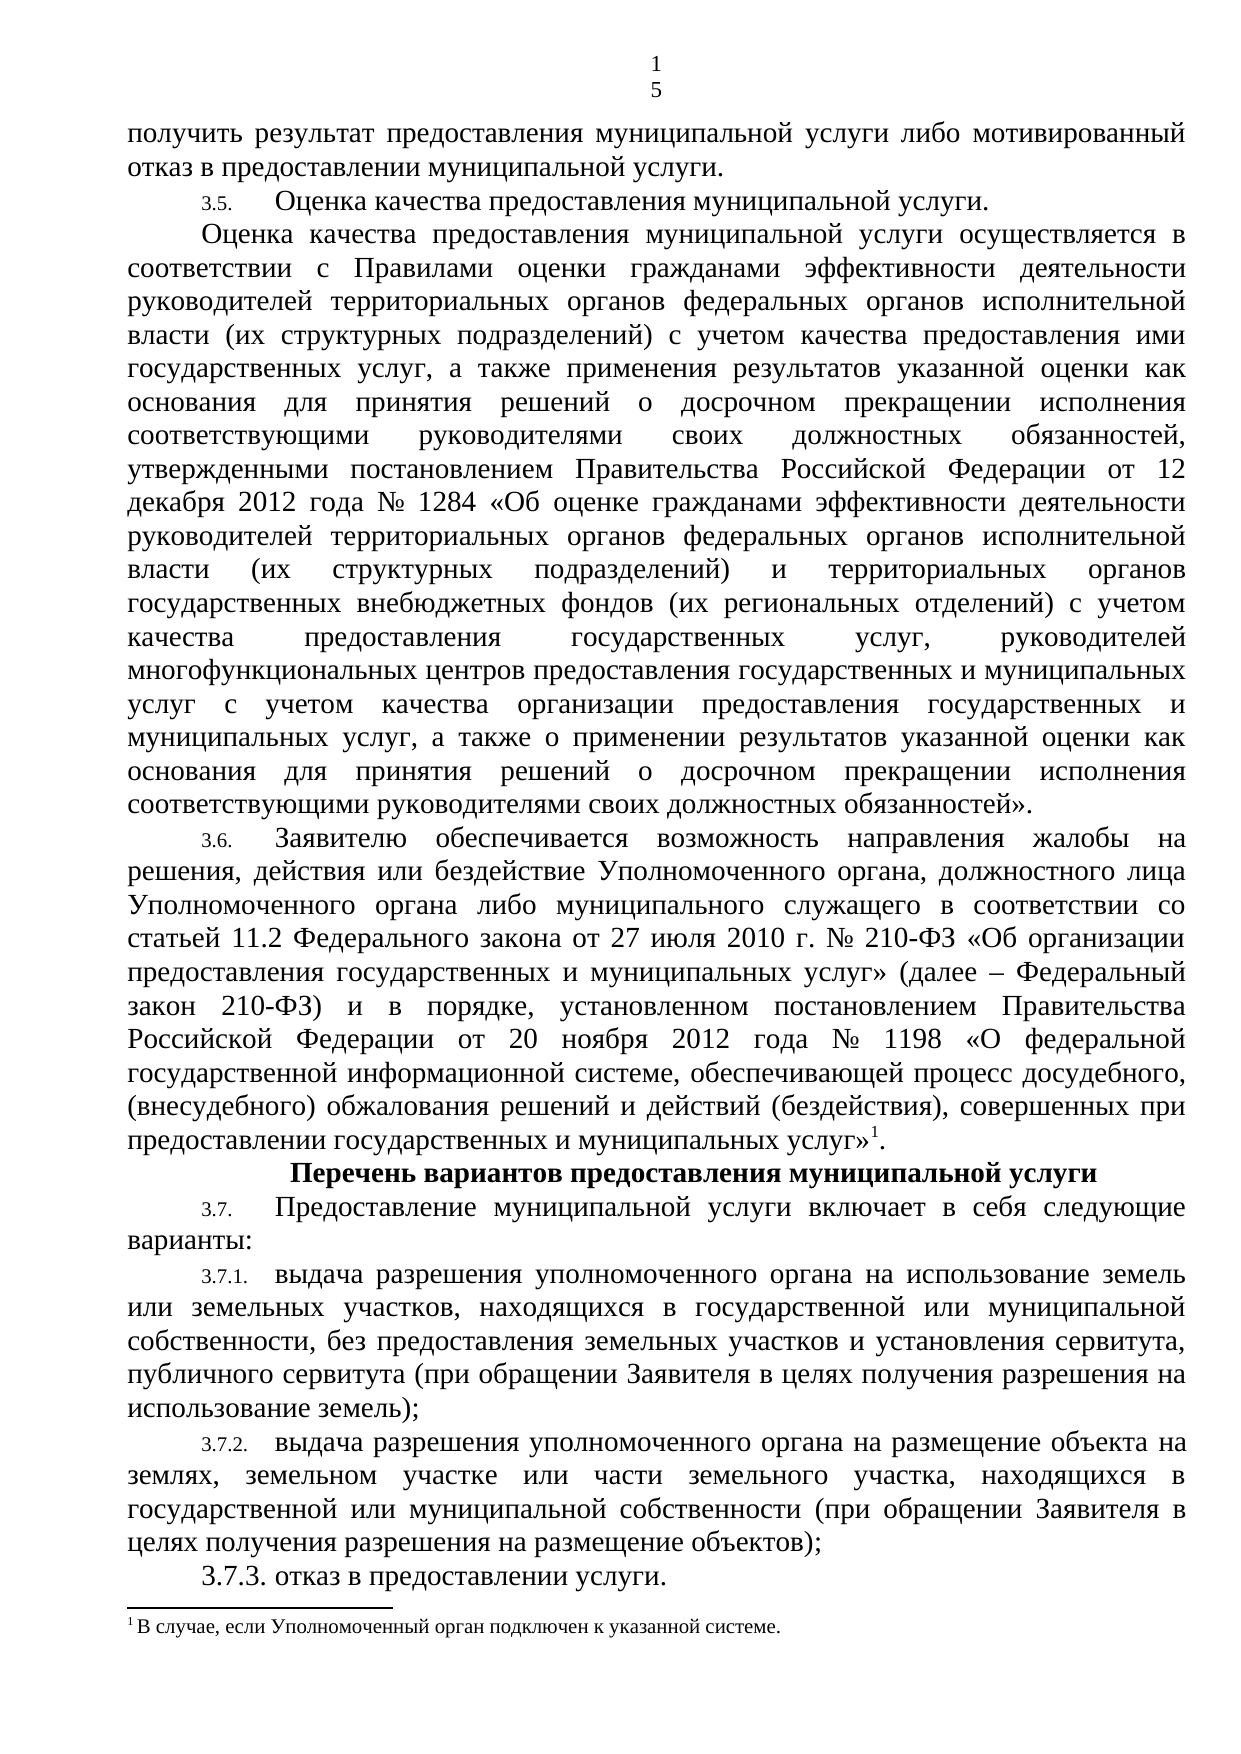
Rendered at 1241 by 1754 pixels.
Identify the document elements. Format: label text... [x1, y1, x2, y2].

list выдача разрешения уполномоченного органа на использование земель или земельных участков, находящихся в государственной или муниципальной собственности, без предоставления земельных участков и установления сервитута, публичного сервитута (при обращении Заявителя в целях получения разрешения на использование земель); [127, 1256, 1187, 1424]
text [127, 116, 1187, 183]
text 3.7.3. отказ в предоставлении услуги. [127, 1558, 1187, 1591]
list Оценка качества предоставления муниципальной услуги. [127, 183, 1187, 216]
list Предоставление муниципальной услуги включает в себя следующие варианты: [127, 1189, 1187, 1256]
text Оценка качества предоставления муниципальной услуги осуществляется в соответствии с Правилами оценки гражданами эффективности деятельности руководителей территориальных органов федеральных органов исполнительной власти (их структурных подразделений) с учетом качества предоставления ими государственных услуг, а также применения результатов указанной оценки как основания для принятия решений о досрочном прекращении исполнения соответствующими руководителями своих должностных обязанностей, утвержденными постановлением Правительства Российской Федерации от 12 декабря 2012 года № 1284 «Об оценке гражданами эффективности деятельности руководителей территориальных органов федеральных органов исполнительной власти (их структурных подразделений) и территориальных органов государственных внебюджетных фондов (их региональных отделений) с учетом качества предоставления государственных услуг, руководителей многофункциональных центров предоставления государственных и муниципальных услуг с учетом качества организации предоставления государственных и муниципальных услуг, а также о применении результатов указанной оценки как основания для принятия решений о досрочном прекращении исполнения соответствующими руководителями своих должностных обязанностей». [127, 216, 1187, 820]
text Перечень вариантов предоставления муниципальной услуги [127, 1155, 1187, 1189]
list выдача разрешения уполномоченного органа на размещение объекта на землях, земельном участке или части земельного участка, находящихся в государственной или муниципальной собственности (при обращении Заявителя в целях получения разрешения на размещение объектов); [127, 1424, 1187, 1558]
list Заявителю обеспечивается возможность направления жалобы на решения, действия или бездействие Уполномоченного органа, должностного лица Уполномоченного органа либо муниципального служащего в соответствии со статьей 11.2 Федерального закона от 27 июля 2010 г. № 210-ФЗ «Об организации предоставления государственных и муниципальных услуг» (далее – Федеральный закон 210-ФЗ) и в порядке, установленном постановлением Правительства Российской Федерации от 20 ноября 2012 года № 1198 «О федеральной государственной информационной системе, обеспечивающей процесс досудебного, (внесудебного) обжалования решений и действий (бездействия), совершенных при предоставлении государственных и муниципальных услуг». [127, 820, 1187, 1155]
